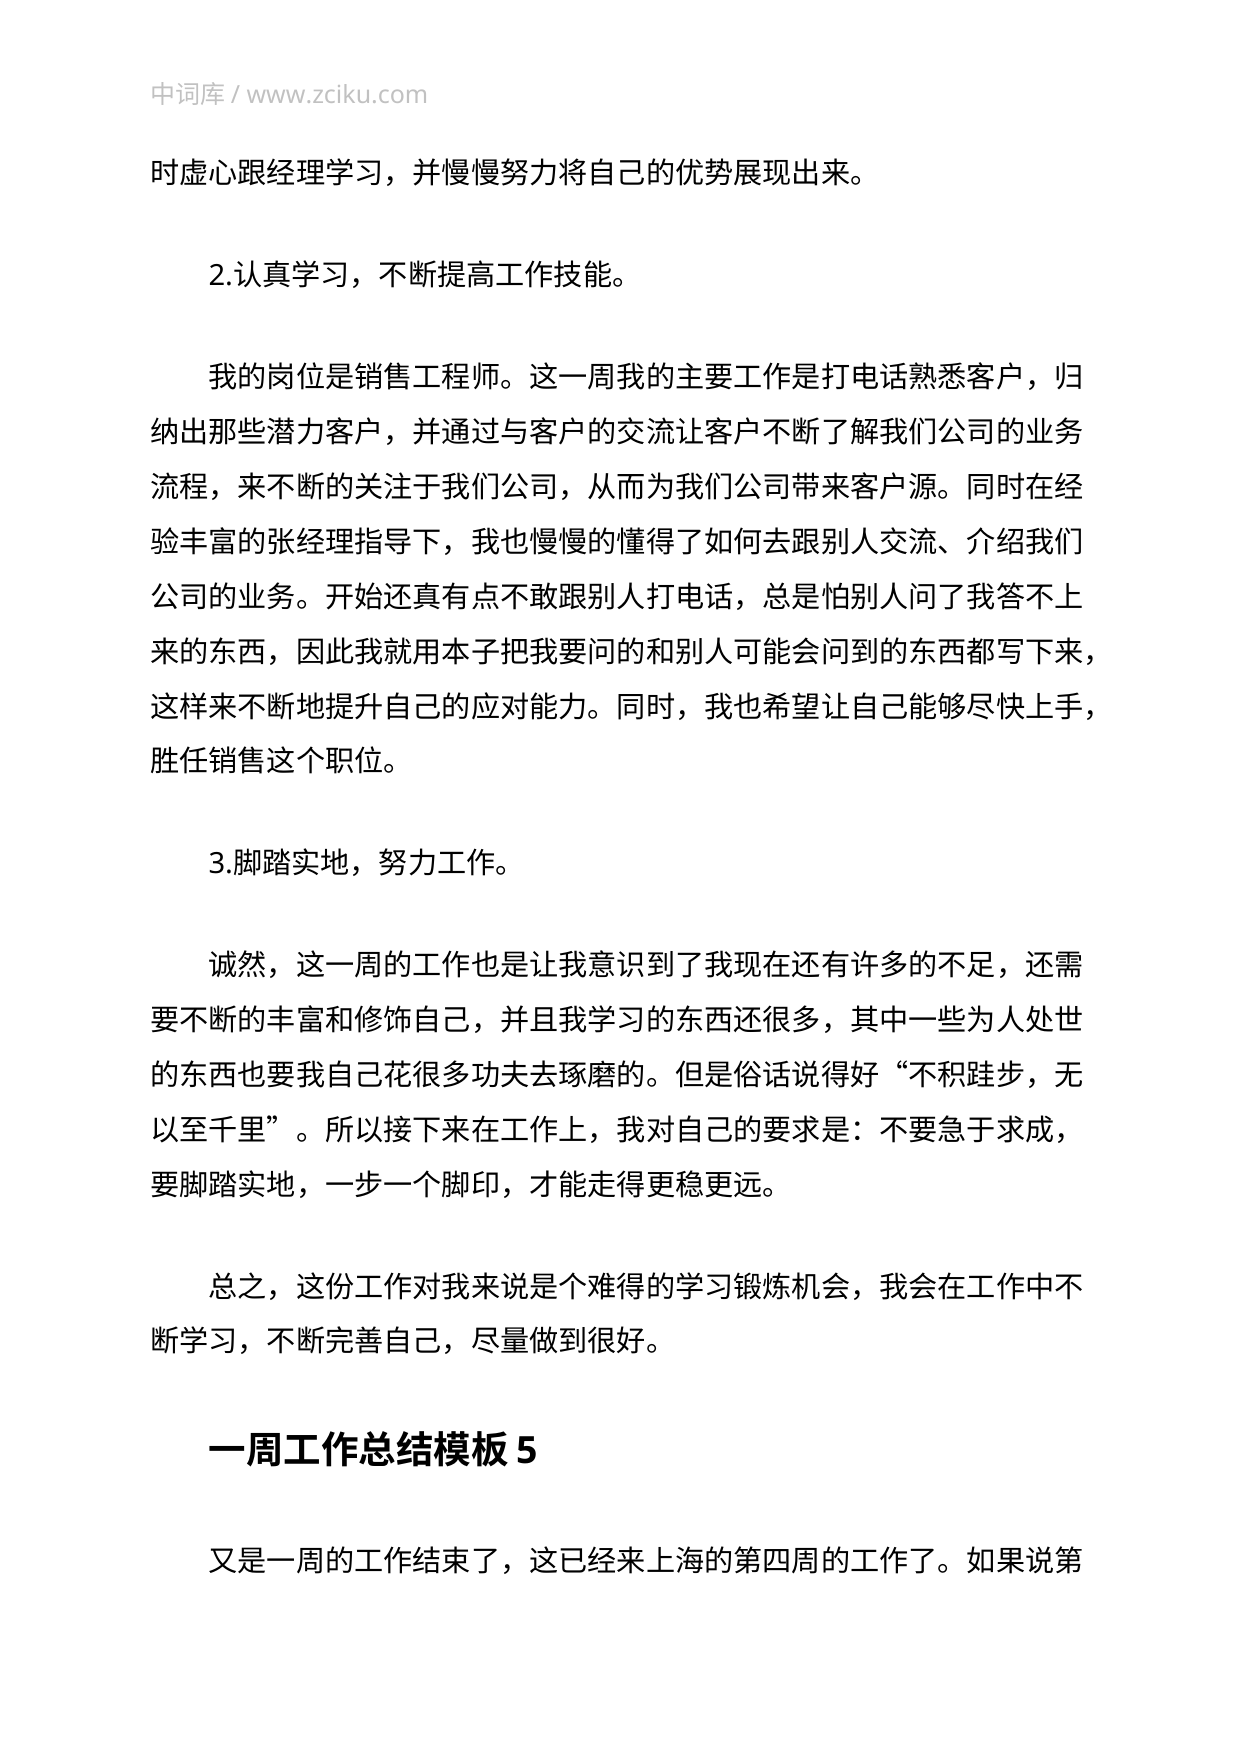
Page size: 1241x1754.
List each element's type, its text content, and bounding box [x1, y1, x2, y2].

text 一周工作总结模板5 [150, 1420, 1090, 1474]
text 我的岗位是销售工程师。这一周我的主要工作是打电话熟悉客户，归纳出那些潜力客户，并通过与客户的交流让客户不断了解我们公司的业务流程，来不断的关注于我们公司，从而为我们公司带来客户源。同时在经验丰富的张经理指导下，我也慢慢的懂得了如何去跟别人交流、介绍我们公司的业务。开始还真有点不敢跟别人打电话，总是怕别人问了我答不上来的东西，因此我就用本子把我要问的和别人可能会问到的东西都写下来，这样来不断地提升自己的应对能力。同时，我也希望让自己能够尽快上手，胜任销售这个职位。 [150, 354, 1090, 780]
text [150, 1537, 1090, 1580]
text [150, 150, 1090, 192]
text 总之，这份工作对我来说是个难得的学习锻炼机会，我会在工作中不断学习，不断完善自己，尽量做到很好。 [150, 1263, 1090, 1360]
text 3.脚踏实地，努力工作。 [150, 840, 1090, 882]
text 诚然，这一周的工作也是让我意识到了我现在还有许多的不足，还需要不断的丰富和修饰自己，并且我学习的东西还很多，其中一些为人处世的东西也要我自己花很多功夫去琢磨的。但是俗话说得好“不积跬步，无以至千里”。所以接下来在工作上，我对自己的要求是：不要急于求成，要脚踏实地，一步一个脚印，才能走得更稳更远。 [150, 942, 1090, 1204]
text 2.认真学习，不断提高工作技能。 [150, 252, 1090, 294]
